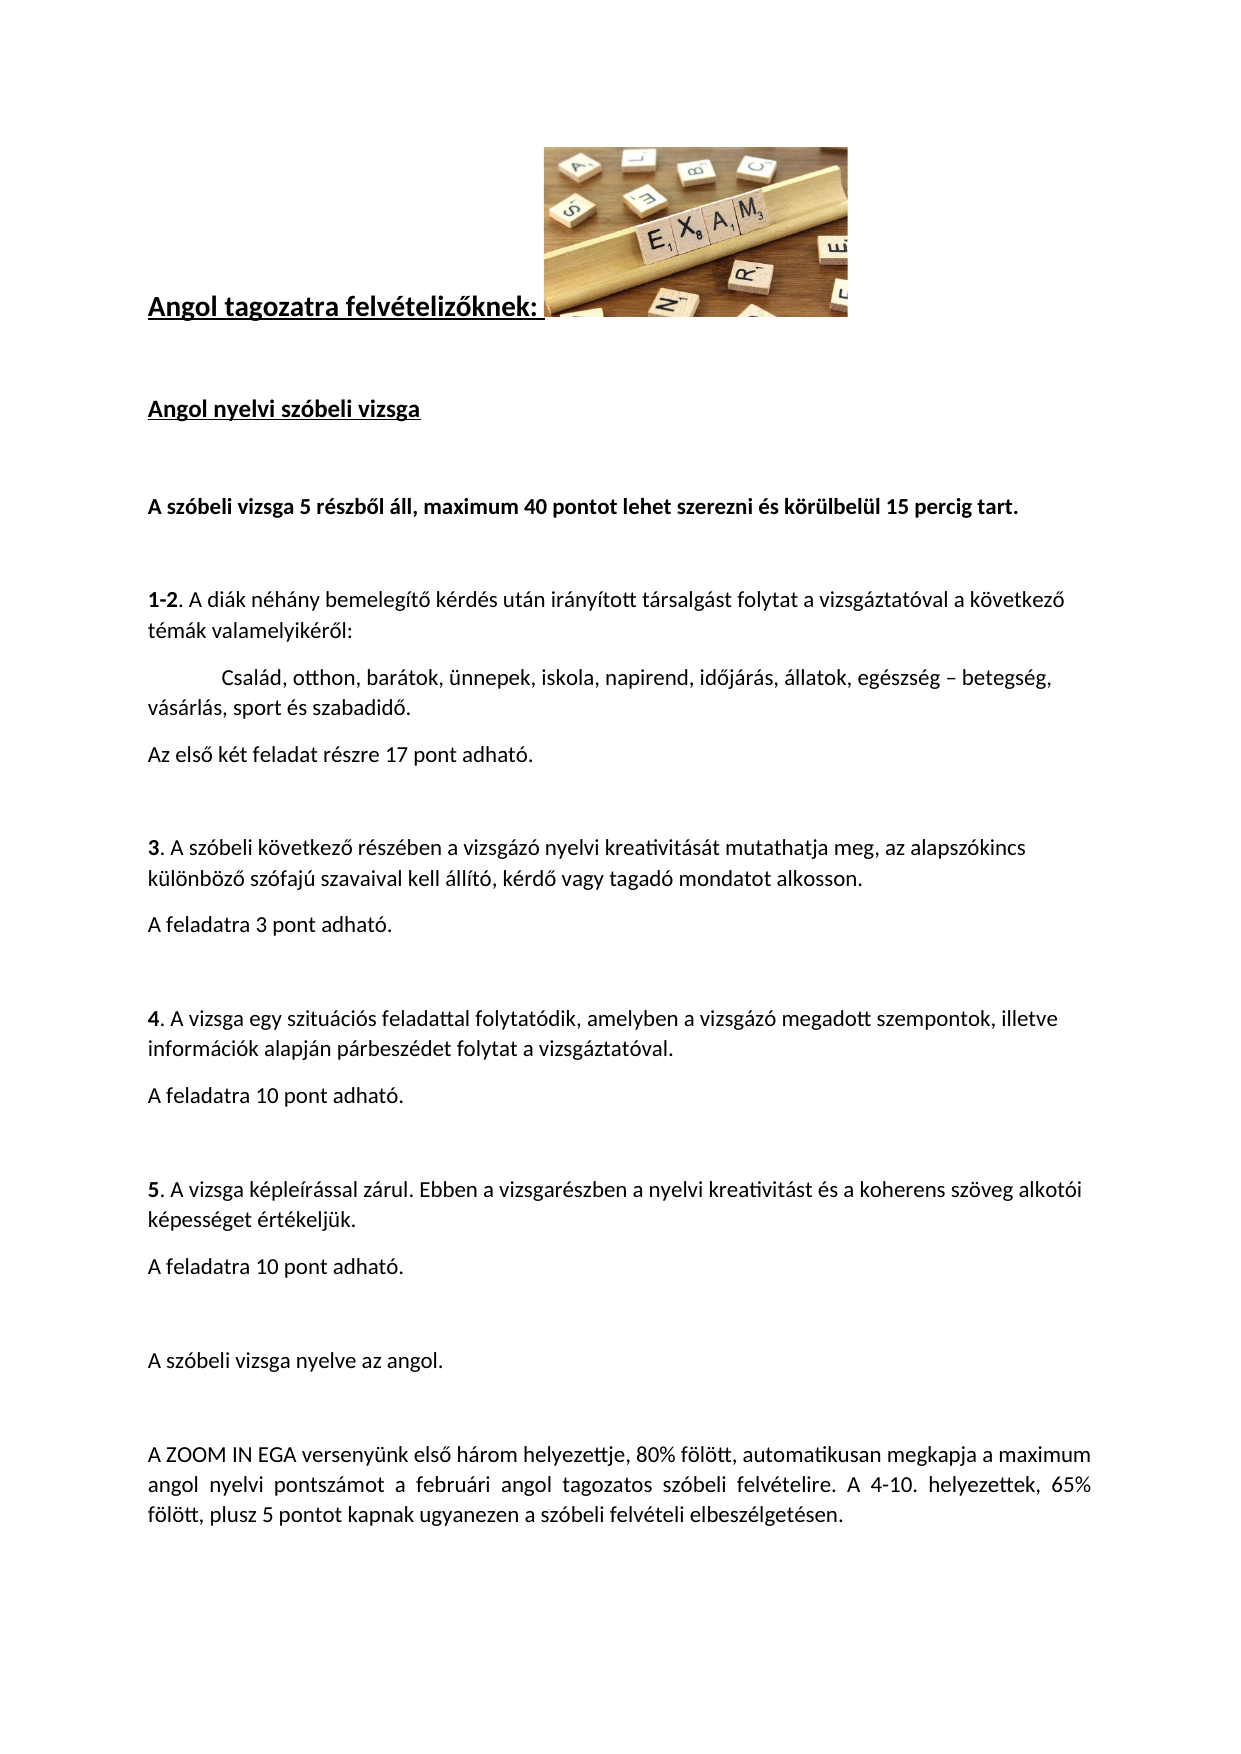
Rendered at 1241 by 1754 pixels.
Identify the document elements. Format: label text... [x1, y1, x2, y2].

text A szóbeli vizsga 5 részből áll, maximum 40 pontot lehet szerezni és körülbelül 15 percig tart. [148, 492, 1093, 520]
text A ZOOM IN EGA versenyünk első három helyezettje, 80% fölött, automatikusan megkapja a maximum angol nyelvi pontszámot a februári angol tagozatos szóbeli felvételire. A 4-10. helyezettek, 65% fölött, plusz 5 pontot kapnak ugyanezen a szóbeli felvételi elbeszélgetésen. [148, 1440, 1093, 1528]
text A szóbeli vizsga nyelve az angol. [148, 1346, 1093, 1374]
text 4. A vizsga egy szituációs feladattal folytatódik, amelyben a vizsgázó megadott szempontok, illetve információk alapján párbeszédet folytat a vizsgáztatóval. [148, 1004, 1093, 1063]
text A feladatra 10 pont adható. [148, 1252, 1093, 1280]
text Család, otthon, barátok, ünnepek, iskola, napirend, időjárás, állatok, egészség – betegség, vásárlás, sport és szabadidő. [148, 663, 1093, 721]
text 5. A vizsga képleírással zárul. Ebben a vizsgarészben a nyelvi kreativitást és a koherens szöveg alkotói képességet értékeljük. [148, 1175, 1093, 1233]
text A feladatra 3 pont adható. [148, 911, 1093, 939]
text 1-2. A diák néhány bemelegítő kérdés után irányított társalgást folytat a vizsgáztatóval a következő témák valamelyikéről: [148, 586, 1093, 644]
text Angol nyelvi szóbeli vizsga [148, 393, 1093, 423]
picture [543, 147, 848, 317]
text Az első két feladat részre 17 pont adható. [148, 740, 1093, 768]
text 3. A szóbeli következő részében a vizsgázó nyelvi kreativitását mutathatja meg, az alapszókincs különböző szófajú szavaival kell állító, kérdő vagy tagadó mondatot alkosson. [148, 833, 1093, 892]
text A feladatra 10 pont adható. [148, 1081, 1093, 1109]
